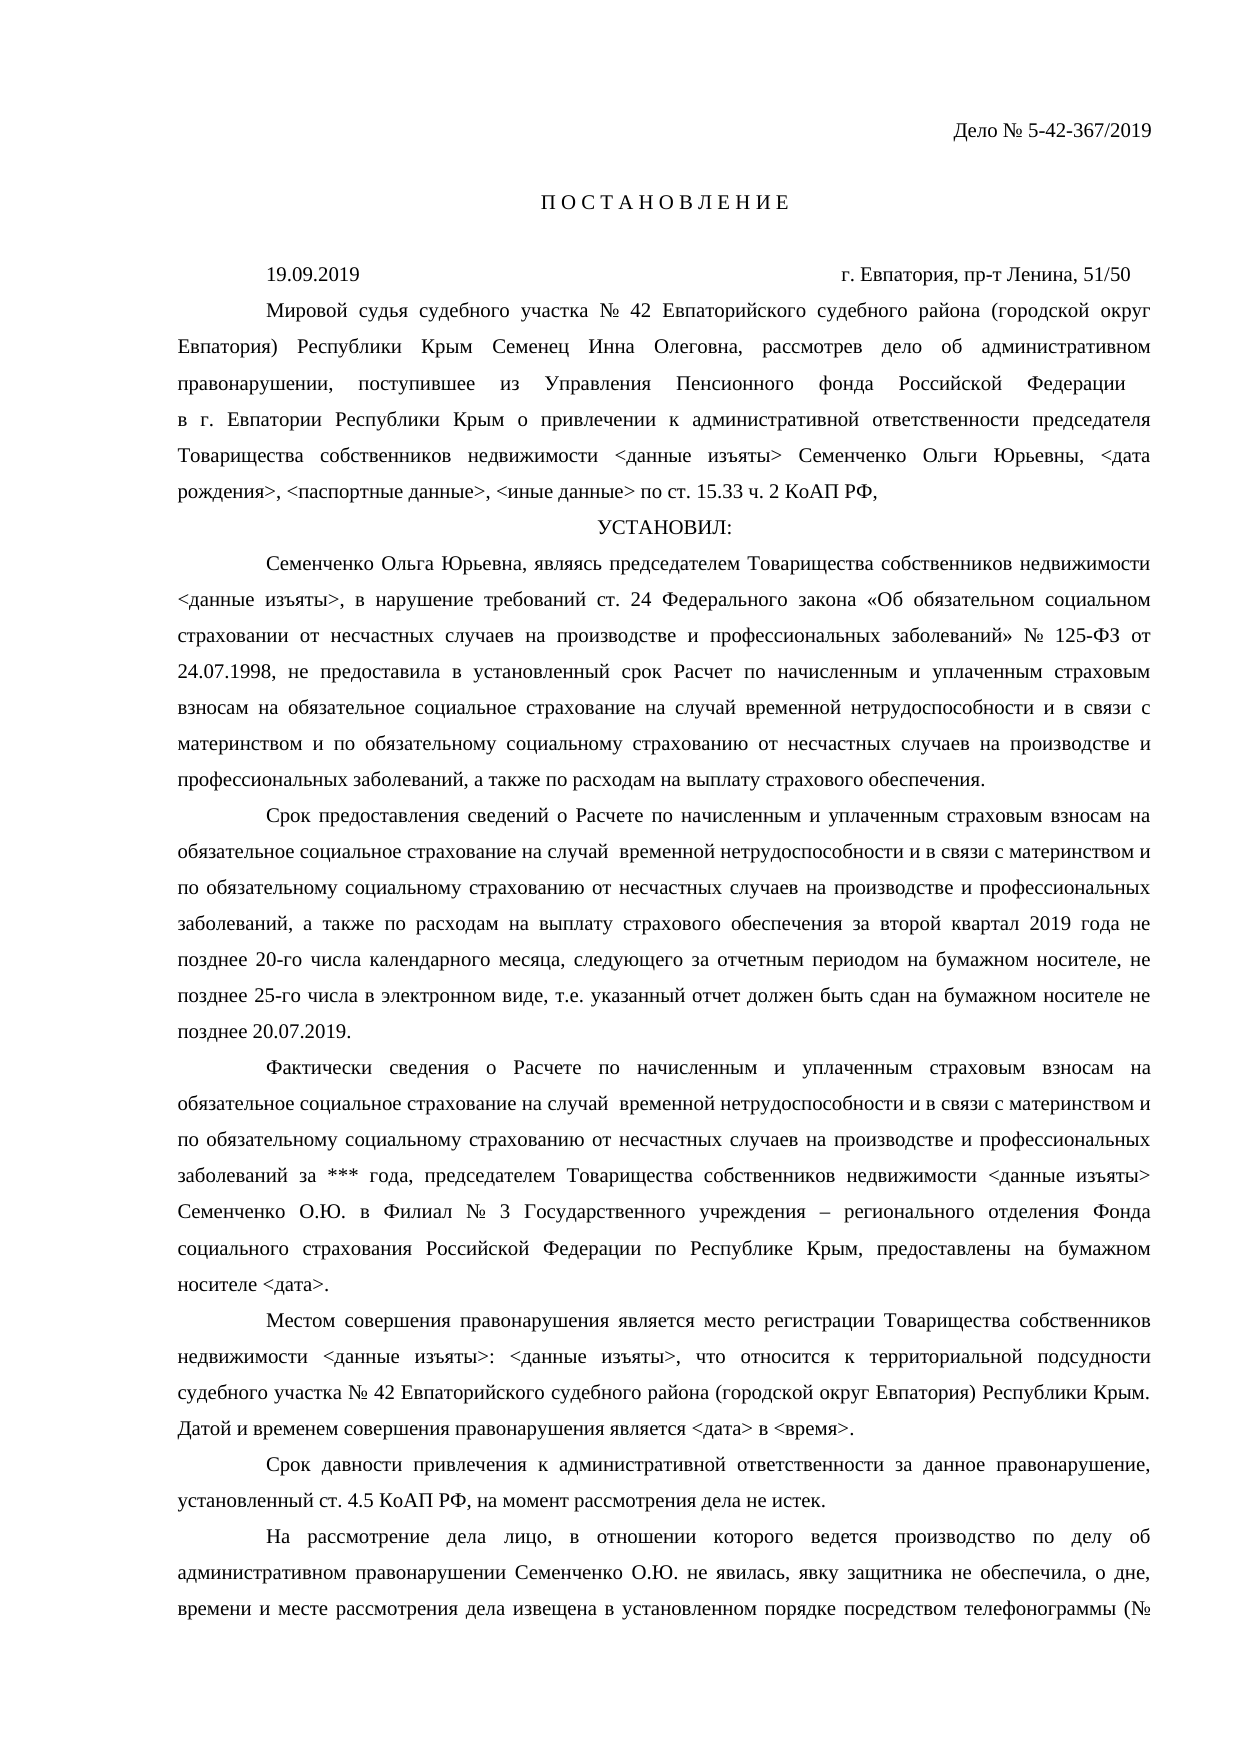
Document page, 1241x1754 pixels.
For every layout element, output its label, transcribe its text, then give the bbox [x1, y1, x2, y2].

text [177, 1524, 1152, 1620]
text Срок предоставления сведений о Расчете по начисленным и уплаченным страховым взносам на обязательное социальное страхование на случай временной нетрудоспособности и в связи с материнством и по обязательному социальному страхованию от несчастных случаев на производстве и профессиональных заболеваний, а также по расходам на выплату страхового обеспечения за второй квартал 2019 года не позднее 20-го числа календарного месяца, следующего за отчетным периодом на бумажном носителе, не позднее 25-го числа в электронном виде, т.е. указанный отчет должен быть сдан на бумажном носителе не позднее 20.07.2019. [177, 803, 1152, 1043]
text Срок давности привлечения к административной ответственности за данное правонарушение, установленный ст. 4.5 КоАП РФ, на момент рассмотрения дела не истек. [177, 1452, 1152, 1512]
text Местом совершения правонарушения является место регистрации Товарищества собственников недвижимости <данные изъяты>: <данные изъяты>, что относится к территориальной подсудности судебного участка № 42 Евпаторийского судебного района (городской округ Евпатория) Республики Крым. Датой и временем совершения правонарушения является <дата> в <время>. [177, 1307, 1152, 1440]
text П О С Т А Н О В Л Е Н И Е [177, 190, 1152, 214]
text УСТАНОВИЛ: [177, 514, 1152, 539]
text Мировой судья судебного участка № 42 Евпаторийского судебного района (городской округ Евпатория) Республики Крым Семенец Инна Олеговна, рассмотрев дело об административном правонарушении, поступившее из Управления Пенсионного фонда Российской Федерации в г. Евпатории Республики Крым о привлечении к административной ответственности председателя Товарищества собственников недвижимости <данные изъяты> Семенченко Ольги Юрьевны, <дата рождения>, <паспортные данные>, <иные данные> по ст. 15.33 ч. 2 КоАП РФ, [177, 298, 1152, 503]
text Дело № 5-42-367/2019 [177, 118, 1152, 142]
text Семенченко Ольга Юрьевна, являясь председателем Товарищества собственников недвижимости <данные изъяты>, в нарушение требований ст. 24 Федерального закона «Об обязательном социальном страховании от несчастных случаев на производстве и профессиональных заболеваний» № 125-ФЗ от 24.07.1998, не предоставила в установленный срок Расчет по начисленным и уплаченным страховым взносам на обязательное социальное страхование на случай временной нетрудоспособности и в связи с материнством и по обязательному социальному страхованию от несчастных случаев на производстве и профессиональных заболеваний, а также по расходам на выплату страхового обеспечения. [177, 551, 1152, 791]
text Фактически сведения о Расчете по начисленным и уплаченным страховым взносам на обязательное социальное страхование на случай временной нетрудоспособности и в связи с материнством и по обязательному социальному страхованию от несчастных случаев на производстве и профессиональных заболеваний за *** года, председателем Товарищества собственников недвижимости <данные изъяты> Семенченко О.Ю. в Филиал № 3 Государственного учреждения – регионального отделения Фонда социального страхования Российской Федерации по Республике Крым, предоставлены на бумажном носителе <дата>. [177, 1055, 1152, 1296]
text 19.09.2019 г. Евпатория, пр-т Ленина, 51/50 [177, 262, 1152, 286]
